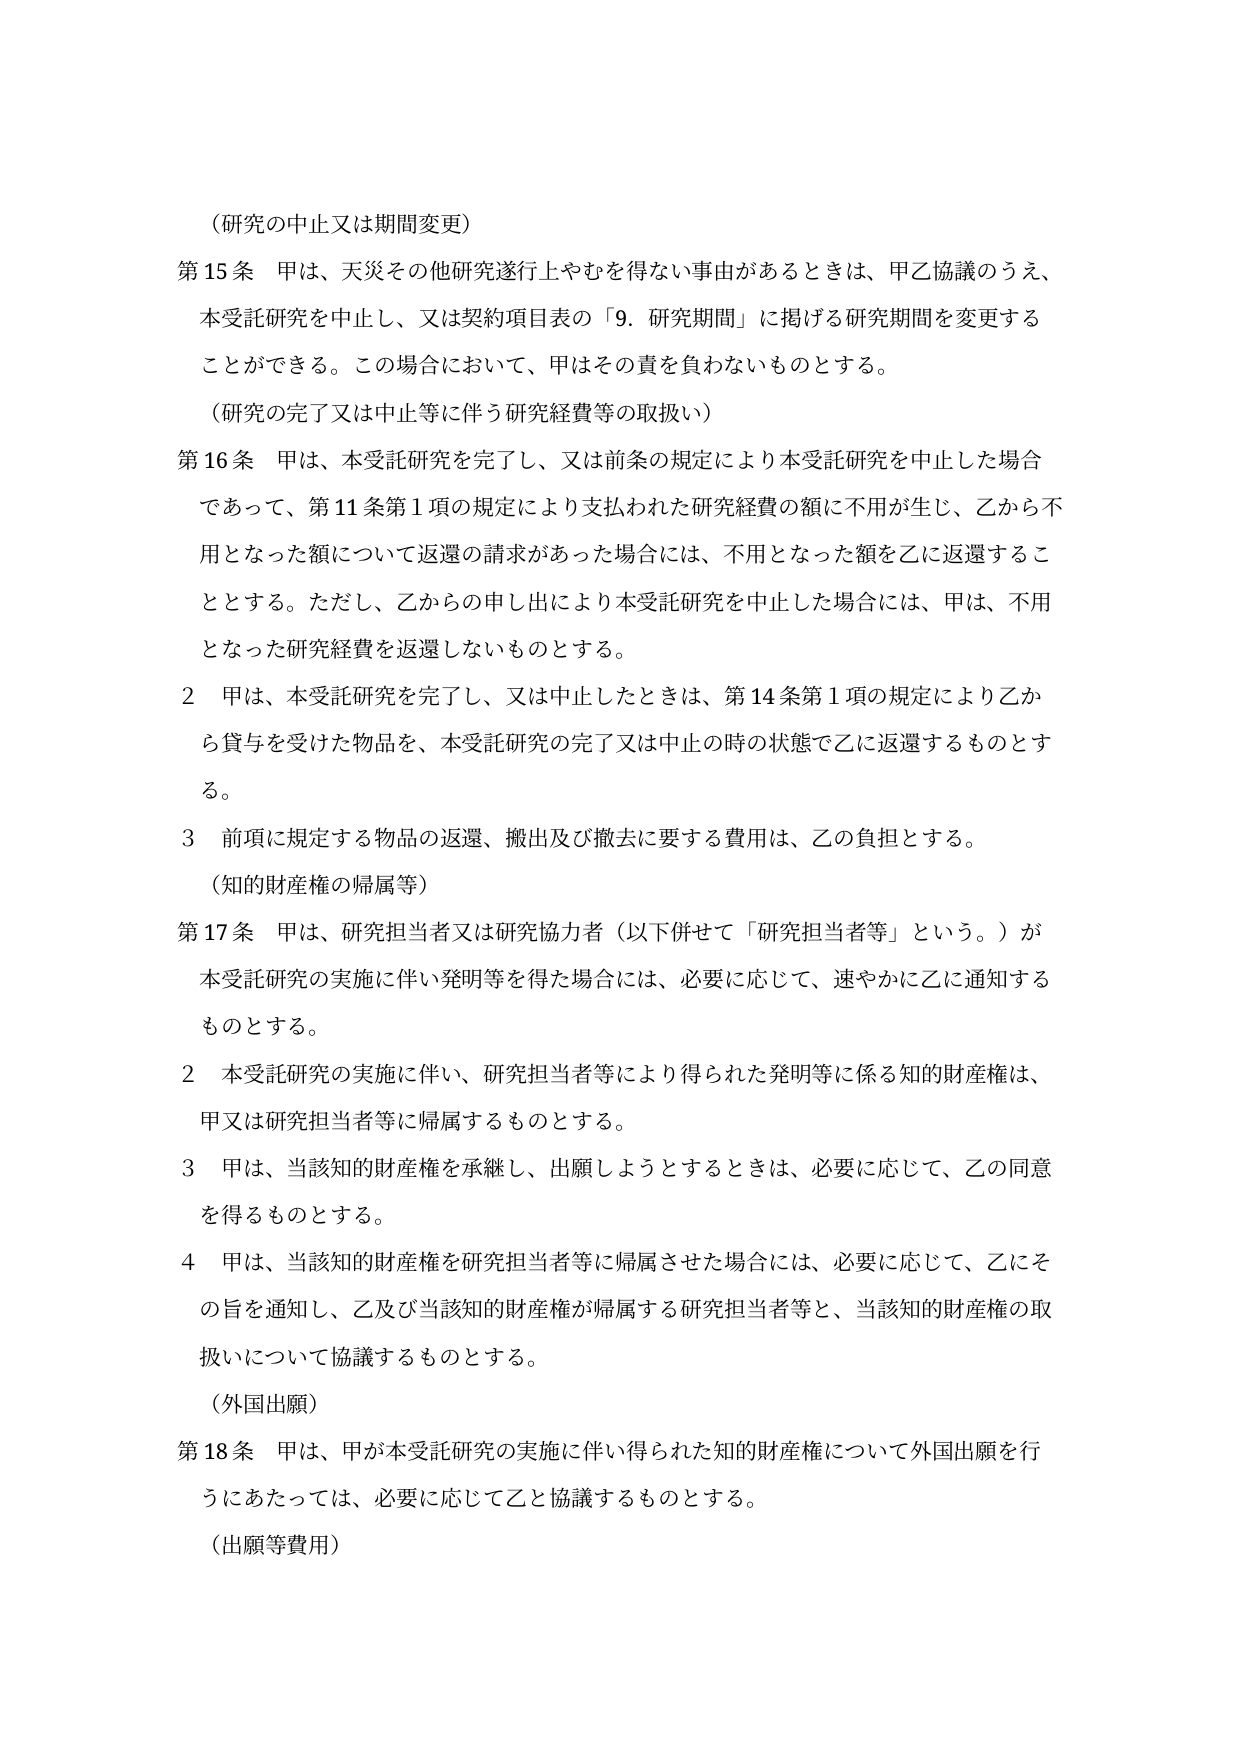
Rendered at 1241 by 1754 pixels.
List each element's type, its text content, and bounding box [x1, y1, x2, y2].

text ３ 前項に規定する物品の返還、搬出及び撤去に要する費用は、乙の負担とする。 [177, 821, 1063, 852]
text 第16条 甲は、本受託研究を完了し、又は前条の規定により本受託研究を中止した場合であって、第11条第１項の規定により支払われた研究経費の額に不用が生じ、乙から不用となった額について返還の請求があった場合には、不用となった額を乙に返還することとする。ただし、乙からの申し出により本受託研究を中止した場合には、甲は、不用となった研究経費を返還しないものとする。 [177, 443, 1063, 663]
text （研究の完了又は中止等に伴う研究経費等の取扱い） [199, 396, 1063, 427]
text ２ 本受託研究の実施に伴い、研究担当者等により得られた発明等に係る知的財産権は、甲又は研究担当者等に帰属するものとする。 [177, 1057, 1063, 1135]
text （知的財産権の帰属等） [199, 868, 1063, 899]
text 第18条 甲は、甲が本受託研究の実施に伴い得られた知的財産権について外国出願を行うにあたっては、必要に応じて乙と協議するものとする。 [177, 1434, 1063, 1513]
text （出願等費用） [199, 1529, 1063, 1560]
text 第17条 甲は、研究担当者又は研究協力者（以下併せて「研究担当者等」という。）が本受託研究の実施に伴い発明等を得た場合には、必要に応じて、速やかに乙に通知するものとする。 [177, 915, 1063, 1041]
text （外国出願） [199, 1387, 1063, 1418]
text ４ 甲は、当該知的財産権を研究担当者等に帰属させた場合には、必要に応じて、乙にその旨を通知し、乙及び当該知的財産権が帰属する研究担当者等と、当該知的財産権の取扱いについて協議するものとする。 [177, 1246, 1063, 1371]
text ２ 甲は、本受託研究を完了し、又は中止したときは、第14条第１項の規定により乙から貸与を受けた物品を、本受託研究の完了又は中止の時の状態で乙に返還するものとする。 [177, 679, 1063, 805]
text （研究の中止又は期間変更） [177, 207, 1063, 238]
text 第15条 甲は、天災その他研究遂行上やむを得ない事由があるときは、甲乙協議のうえ、本受託研究を中止し、又は契約項目表の「9．研究期間」に掲げる研究期間を変更することができる。この場合において、甲はその責を負わないものとする。 [177, 254, 1063, 380]
text ３ 甲は、当該知的財産権を承継し、出願しようとするときは、必要に応じて、乙の同意を得るものとする。 [177, 1151, 1063, 1230]
